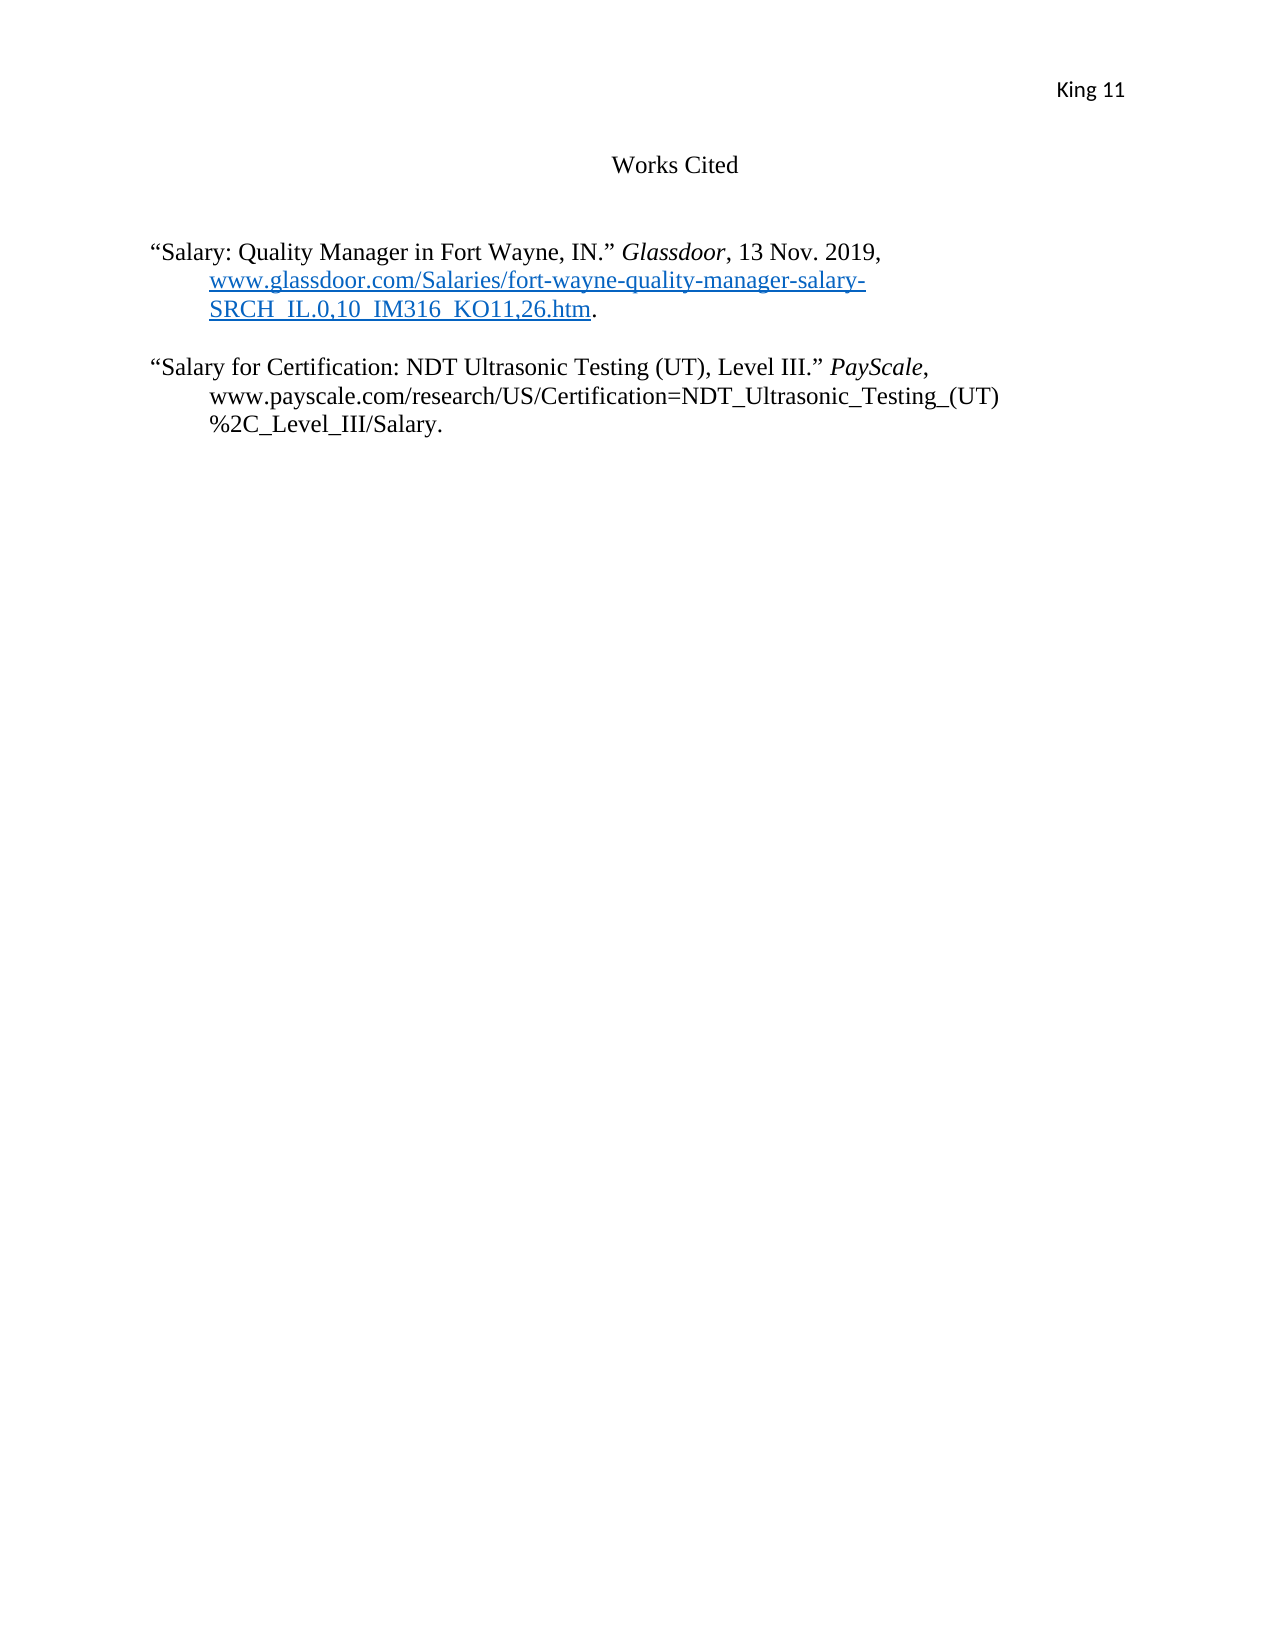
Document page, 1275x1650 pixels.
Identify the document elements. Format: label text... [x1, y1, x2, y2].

text Works Cited [150, 150, 1125, 179]
text “Salary: Quality Manager in Fort Wayne, IN.” Glassdoor, 13 Nov. 2019, www.glassdoor.com/Salaries/fort-wayne-quality-manager-salary-SRCH_IL.0,10_IM316_KO11,26.htm. [150, 237, 1125, 323]
text “Salary for Certification: NDT Ultrasonic Testing (UT), Level III.” PayScale, www.payscale.com/research/US/Certification=NDT_Ultrasonic_Testing_(UT)%2C_Level_III/Salary. [150, 352, 1125, 438]
